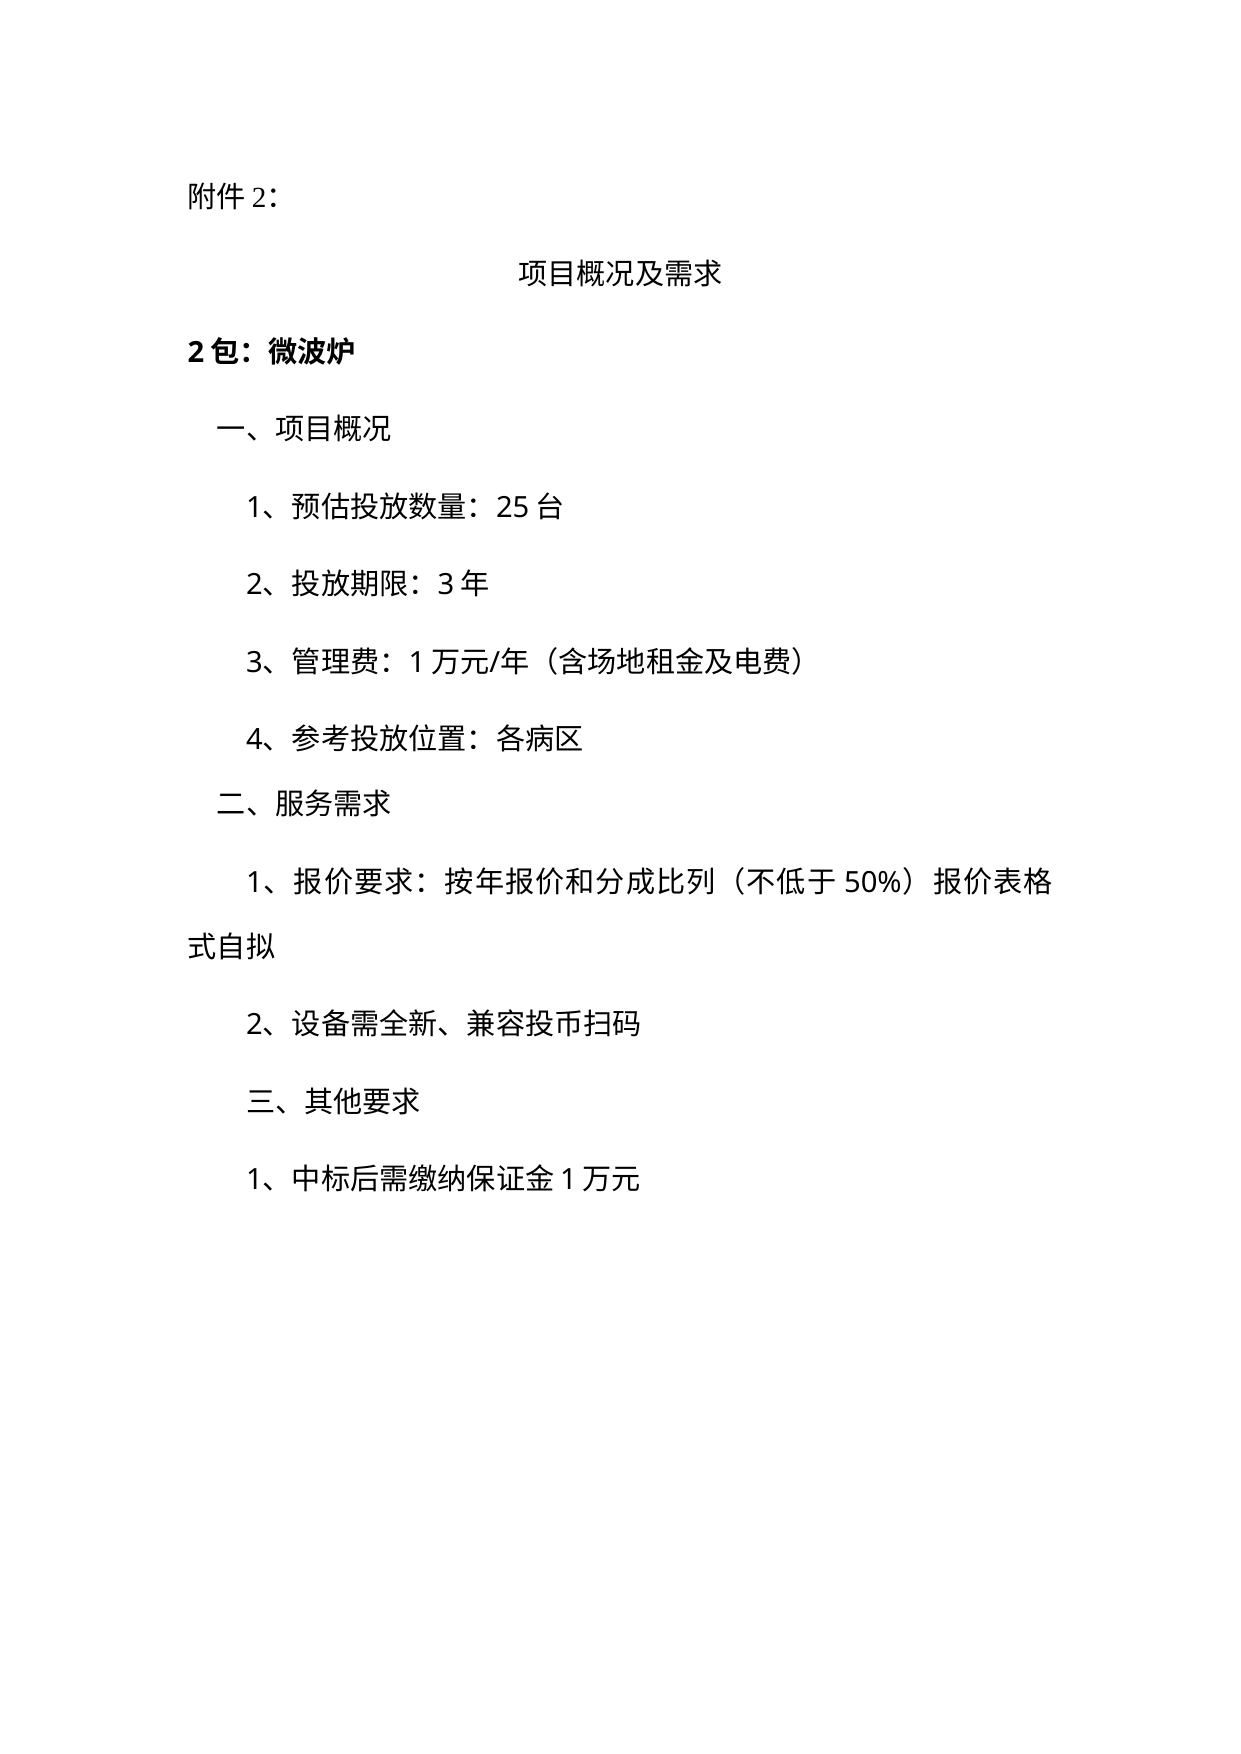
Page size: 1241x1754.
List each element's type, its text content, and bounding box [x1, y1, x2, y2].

text 1、报价要求：按年报价和分成比列（不低于50%）报价表格式自拟 [187, 847, 1053, 977]
text 4、参考投放位置：各病区 [187, 704, 1053, 769]
text 2、设备需全新、兼容投币扫码 [187, 989, 1053, 1054]
text 附件2： [187, 162, 1053, 227]
list 一、项目概况 [187, 394, 1053, 459]
text 三、其他要求 [187, 1067, 1053, 1132]
text 二、服务需求 [187, 769, 1053, 834]
list 2包：微波炉 [187, 317, 1053, 382]
list 2、投放期限：3年 [187, 549, 1053, 614]
list 3、管理费：1万元/年（含场地租金及电费） [187, 627, 1053, 692]
text 1、中标后需缴纳保证金1万元 [187, 1144, 1053, 1209]
list 项目概况及需求 [187, 239, 1053, 304]
list 1、预估投放数量：25台 [187, 472, 1053, 537]
